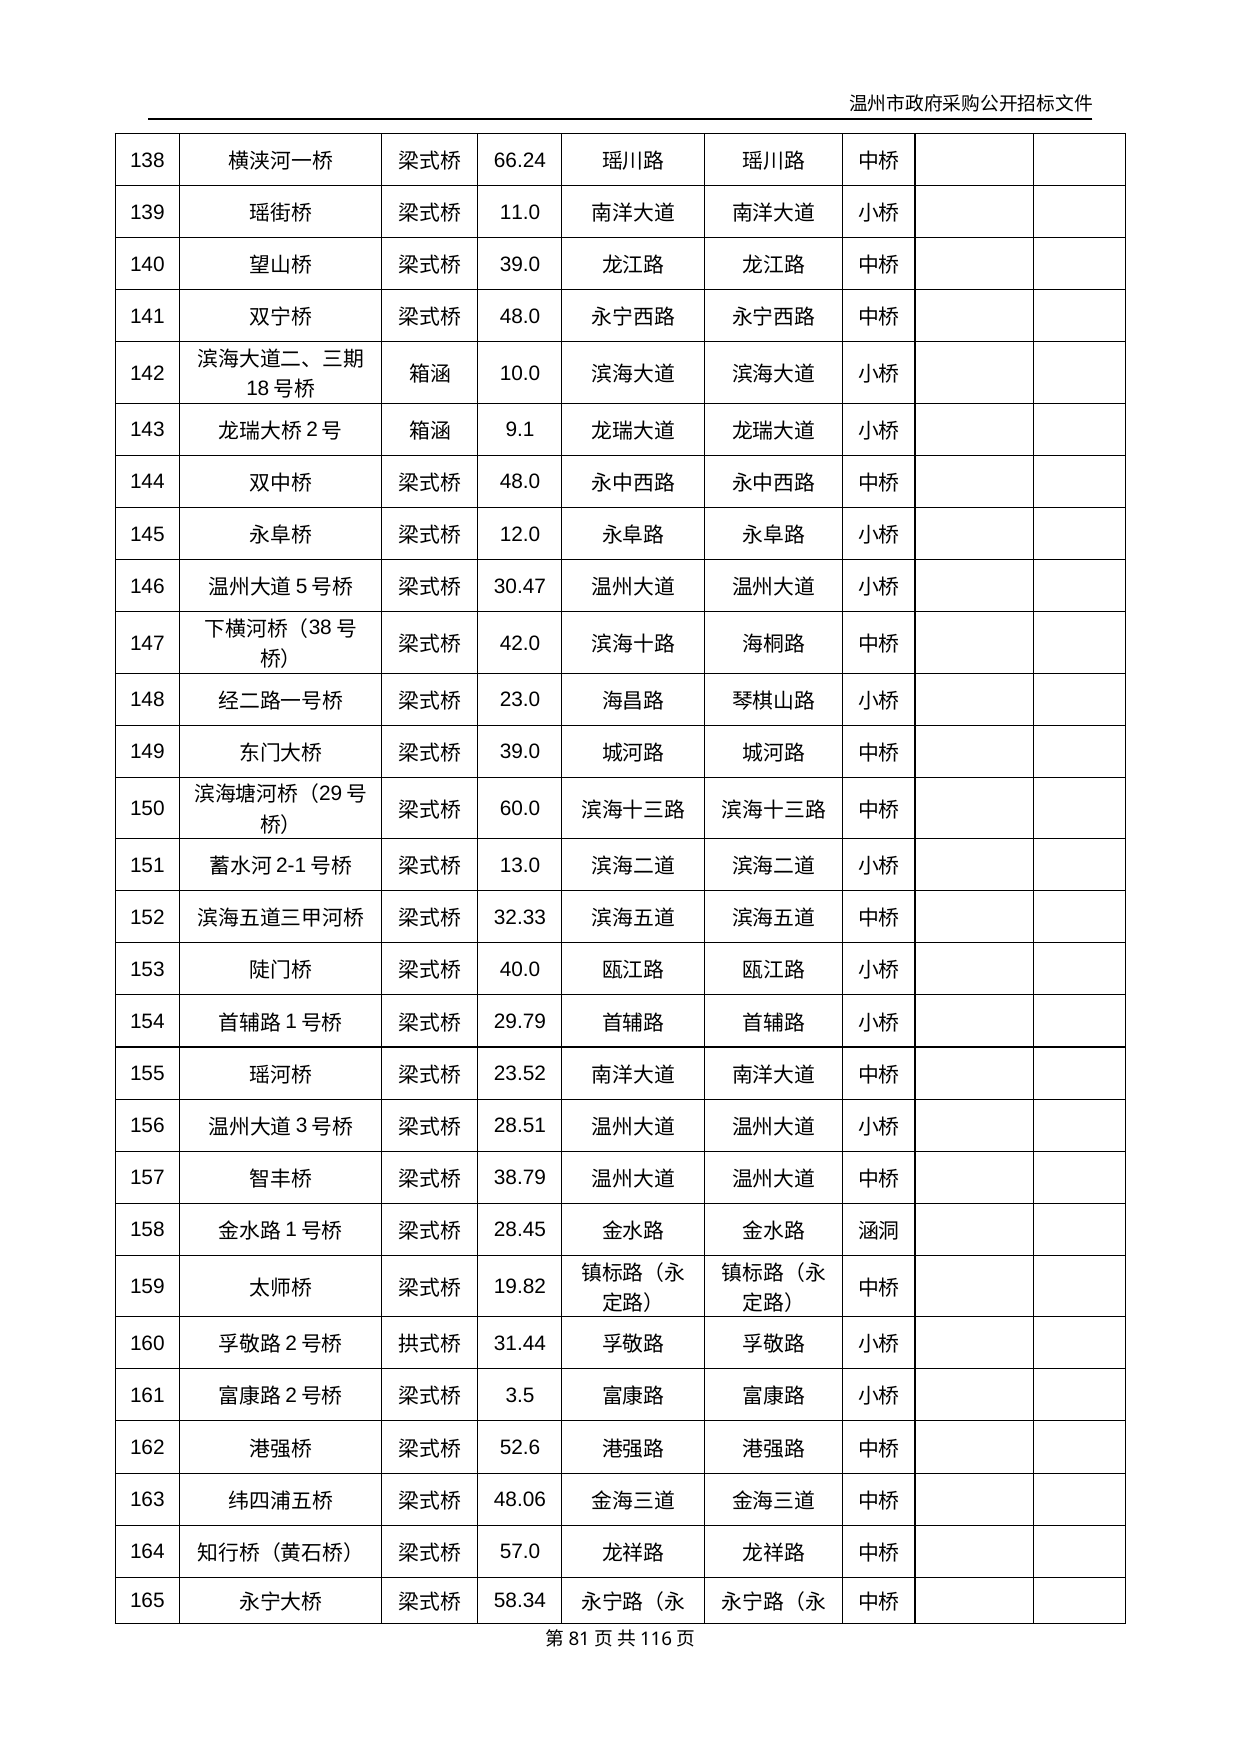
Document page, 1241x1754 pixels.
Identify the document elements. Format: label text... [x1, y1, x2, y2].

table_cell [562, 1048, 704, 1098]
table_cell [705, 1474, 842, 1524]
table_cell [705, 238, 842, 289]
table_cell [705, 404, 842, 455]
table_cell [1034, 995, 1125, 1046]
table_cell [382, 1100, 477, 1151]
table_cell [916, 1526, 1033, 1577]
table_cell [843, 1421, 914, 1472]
table_cell 横浃河一桥 [180, 134, 381, 185]
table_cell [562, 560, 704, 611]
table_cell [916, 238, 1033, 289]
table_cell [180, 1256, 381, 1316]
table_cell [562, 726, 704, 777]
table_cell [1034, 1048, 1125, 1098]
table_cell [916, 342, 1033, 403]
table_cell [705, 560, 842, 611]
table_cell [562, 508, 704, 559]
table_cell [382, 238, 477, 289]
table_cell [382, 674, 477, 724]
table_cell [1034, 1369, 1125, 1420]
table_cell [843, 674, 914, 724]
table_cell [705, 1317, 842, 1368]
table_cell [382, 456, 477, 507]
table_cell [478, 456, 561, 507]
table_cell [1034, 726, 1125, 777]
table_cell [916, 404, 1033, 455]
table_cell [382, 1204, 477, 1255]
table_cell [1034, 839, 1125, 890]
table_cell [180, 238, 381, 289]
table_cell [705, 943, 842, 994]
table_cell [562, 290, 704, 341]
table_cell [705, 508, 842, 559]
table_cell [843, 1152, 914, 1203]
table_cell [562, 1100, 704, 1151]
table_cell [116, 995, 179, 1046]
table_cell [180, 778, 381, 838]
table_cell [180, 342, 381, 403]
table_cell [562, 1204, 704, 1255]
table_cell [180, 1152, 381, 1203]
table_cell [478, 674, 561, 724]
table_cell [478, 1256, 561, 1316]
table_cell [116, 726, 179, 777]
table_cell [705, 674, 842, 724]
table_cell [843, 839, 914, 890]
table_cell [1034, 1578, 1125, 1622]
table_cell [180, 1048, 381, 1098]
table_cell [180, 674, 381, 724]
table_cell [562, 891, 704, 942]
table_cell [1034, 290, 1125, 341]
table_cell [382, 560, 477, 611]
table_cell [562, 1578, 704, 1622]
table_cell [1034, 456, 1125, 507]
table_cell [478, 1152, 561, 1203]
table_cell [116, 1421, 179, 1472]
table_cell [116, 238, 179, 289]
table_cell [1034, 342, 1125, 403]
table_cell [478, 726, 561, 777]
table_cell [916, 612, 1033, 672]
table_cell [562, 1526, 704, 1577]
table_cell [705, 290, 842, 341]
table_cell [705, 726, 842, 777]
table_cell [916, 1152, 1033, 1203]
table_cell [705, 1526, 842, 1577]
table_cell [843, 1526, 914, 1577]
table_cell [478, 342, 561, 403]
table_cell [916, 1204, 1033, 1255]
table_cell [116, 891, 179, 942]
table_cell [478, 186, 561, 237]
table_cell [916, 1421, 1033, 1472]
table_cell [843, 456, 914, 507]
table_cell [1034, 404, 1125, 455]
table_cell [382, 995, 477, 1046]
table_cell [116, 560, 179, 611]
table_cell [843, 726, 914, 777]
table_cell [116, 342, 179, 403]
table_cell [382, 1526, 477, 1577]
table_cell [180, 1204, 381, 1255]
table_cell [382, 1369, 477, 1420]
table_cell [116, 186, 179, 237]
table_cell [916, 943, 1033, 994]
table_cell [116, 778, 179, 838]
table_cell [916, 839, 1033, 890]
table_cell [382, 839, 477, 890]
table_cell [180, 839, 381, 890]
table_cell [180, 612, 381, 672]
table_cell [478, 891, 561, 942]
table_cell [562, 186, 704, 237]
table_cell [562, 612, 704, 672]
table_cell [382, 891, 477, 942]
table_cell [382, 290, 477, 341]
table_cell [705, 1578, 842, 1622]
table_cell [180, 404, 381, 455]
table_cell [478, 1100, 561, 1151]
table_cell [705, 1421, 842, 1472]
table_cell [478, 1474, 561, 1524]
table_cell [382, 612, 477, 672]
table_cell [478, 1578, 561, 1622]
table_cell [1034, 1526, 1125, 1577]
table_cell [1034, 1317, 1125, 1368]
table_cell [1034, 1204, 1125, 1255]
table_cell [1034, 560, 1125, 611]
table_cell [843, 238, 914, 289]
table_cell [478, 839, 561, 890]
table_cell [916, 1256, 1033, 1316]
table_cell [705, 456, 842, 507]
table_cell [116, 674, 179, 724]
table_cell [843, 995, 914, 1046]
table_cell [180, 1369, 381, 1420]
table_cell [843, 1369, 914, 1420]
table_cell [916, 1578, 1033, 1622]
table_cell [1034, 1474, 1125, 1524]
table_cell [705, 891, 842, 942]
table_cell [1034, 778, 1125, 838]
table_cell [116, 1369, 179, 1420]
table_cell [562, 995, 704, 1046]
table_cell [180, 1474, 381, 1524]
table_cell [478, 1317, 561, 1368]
table_cell 66.24 [478, 134, 561, 185]
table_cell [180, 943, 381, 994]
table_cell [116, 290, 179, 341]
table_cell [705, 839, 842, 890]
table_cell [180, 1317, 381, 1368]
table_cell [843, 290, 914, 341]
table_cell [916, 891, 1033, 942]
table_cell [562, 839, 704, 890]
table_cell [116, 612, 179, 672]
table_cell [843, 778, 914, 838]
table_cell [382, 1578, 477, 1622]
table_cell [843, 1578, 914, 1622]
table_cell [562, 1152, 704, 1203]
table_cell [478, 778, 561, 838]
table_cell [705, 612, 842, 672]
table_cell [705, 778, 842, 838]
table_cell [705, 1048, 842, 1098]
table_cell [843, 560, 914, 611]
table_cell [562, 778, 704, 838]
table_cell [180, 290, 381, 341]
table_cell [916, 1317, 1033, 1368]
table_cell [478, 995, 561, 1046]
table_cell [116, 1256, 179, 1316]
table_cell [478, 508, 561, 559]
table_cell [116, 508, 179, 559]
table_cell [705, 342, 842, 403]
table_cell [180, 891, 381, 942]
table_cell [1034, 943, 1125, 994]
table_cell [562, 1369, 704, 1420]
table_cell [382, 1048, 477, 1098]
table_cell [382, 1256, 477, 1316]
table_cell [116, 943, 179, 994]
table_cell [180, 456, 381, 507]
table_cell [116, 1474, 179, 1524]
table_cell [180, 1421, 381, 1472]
table_cell 中桥 [843, 134, 914, 185]
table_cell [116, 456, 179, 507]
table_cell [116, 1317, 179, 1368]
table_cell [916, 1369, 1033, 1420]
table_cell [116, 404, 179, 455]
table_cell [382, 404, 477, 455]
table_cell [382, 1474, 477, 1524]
table_cell 瑶川路 [705, 134, 842, 185]
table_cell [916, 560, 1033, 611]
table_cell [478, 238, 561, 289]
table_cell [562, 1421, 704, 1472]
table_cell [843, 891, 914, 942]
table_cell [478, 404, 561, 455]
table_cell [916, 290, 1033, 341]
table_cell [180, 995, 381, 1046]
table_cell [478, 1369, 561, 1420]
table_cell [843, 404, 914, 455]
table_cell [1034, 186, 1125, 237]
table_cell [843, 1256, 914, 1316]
table_cell 梁式桥 [382, 134, 477, 185]
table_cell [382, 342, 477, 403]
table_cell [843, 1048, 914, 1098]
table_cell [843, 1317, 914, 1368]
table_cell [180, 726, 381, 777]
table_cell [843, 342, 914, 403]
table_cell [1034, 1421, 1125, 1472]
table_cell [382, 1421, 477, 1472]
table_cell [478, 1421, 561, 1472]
table_cell 138 [116, 134, 179, 185]
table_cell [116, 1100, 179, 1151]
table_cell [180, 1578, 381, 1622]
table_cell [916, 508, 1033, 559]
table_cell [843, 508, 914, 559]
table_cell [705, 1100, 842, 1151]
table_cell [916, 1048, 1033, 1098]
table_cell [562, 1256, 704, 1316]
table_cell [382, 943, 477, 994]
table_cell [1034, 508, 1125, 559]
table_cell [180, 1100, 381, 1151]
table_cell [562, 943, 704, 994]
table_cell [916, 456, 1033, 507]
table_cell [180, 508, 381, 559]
table_cell [916, 134, 1033, 185]
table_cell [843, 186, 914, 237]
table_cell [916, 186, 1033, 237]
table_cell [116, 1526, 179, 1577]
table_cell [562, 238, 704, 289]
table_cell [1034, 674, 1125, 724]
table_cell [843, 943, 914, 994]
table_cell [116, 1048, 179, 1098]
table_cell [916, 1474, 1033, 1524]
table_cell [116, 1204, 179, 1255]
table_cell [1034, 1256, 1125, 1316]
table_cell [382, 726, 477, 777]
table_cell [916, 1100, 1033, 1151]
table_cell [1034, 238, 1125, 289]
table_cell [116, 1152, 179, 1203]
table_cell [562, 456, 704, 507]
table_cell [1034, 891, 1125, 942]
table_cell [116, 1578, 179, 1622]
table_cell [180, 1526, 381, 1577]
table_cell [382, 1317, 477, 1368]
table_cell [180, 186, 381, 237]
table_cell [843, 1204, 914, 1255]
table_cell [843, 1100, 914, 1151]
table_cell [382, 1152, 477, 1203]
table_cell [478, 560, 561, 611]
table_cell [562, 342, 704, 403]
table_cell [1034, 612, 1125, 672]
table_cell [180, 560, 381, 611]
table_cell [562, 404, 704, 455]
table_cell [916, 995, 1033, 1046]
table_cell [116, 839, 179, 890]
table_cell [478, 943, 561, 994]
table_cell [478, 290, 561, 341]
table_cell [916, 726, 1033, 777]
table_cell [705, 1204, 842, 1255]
table_cell [1034, 134, 1125, 185]
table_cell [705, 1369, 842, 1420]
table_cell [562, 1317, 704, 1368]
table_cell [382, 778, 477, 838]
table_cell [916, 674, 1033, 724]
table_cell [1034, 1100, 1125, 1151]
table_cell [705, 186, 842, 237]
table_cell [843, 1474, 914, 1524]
table_cell 瑶川路 [562, 134, 704, 185]
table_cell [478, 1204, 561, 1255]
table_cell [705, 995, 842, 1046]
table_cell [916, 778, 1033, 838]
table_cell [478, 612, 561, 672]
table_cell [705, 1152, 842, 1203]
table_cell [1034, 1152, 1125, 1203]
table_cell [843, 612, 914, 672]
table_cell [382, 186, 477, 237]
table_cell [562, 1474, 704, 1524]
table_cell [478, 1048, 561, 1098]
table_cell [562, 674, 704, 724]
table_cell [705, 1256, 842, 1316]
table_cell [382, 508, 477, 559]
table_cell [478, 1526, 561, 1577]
